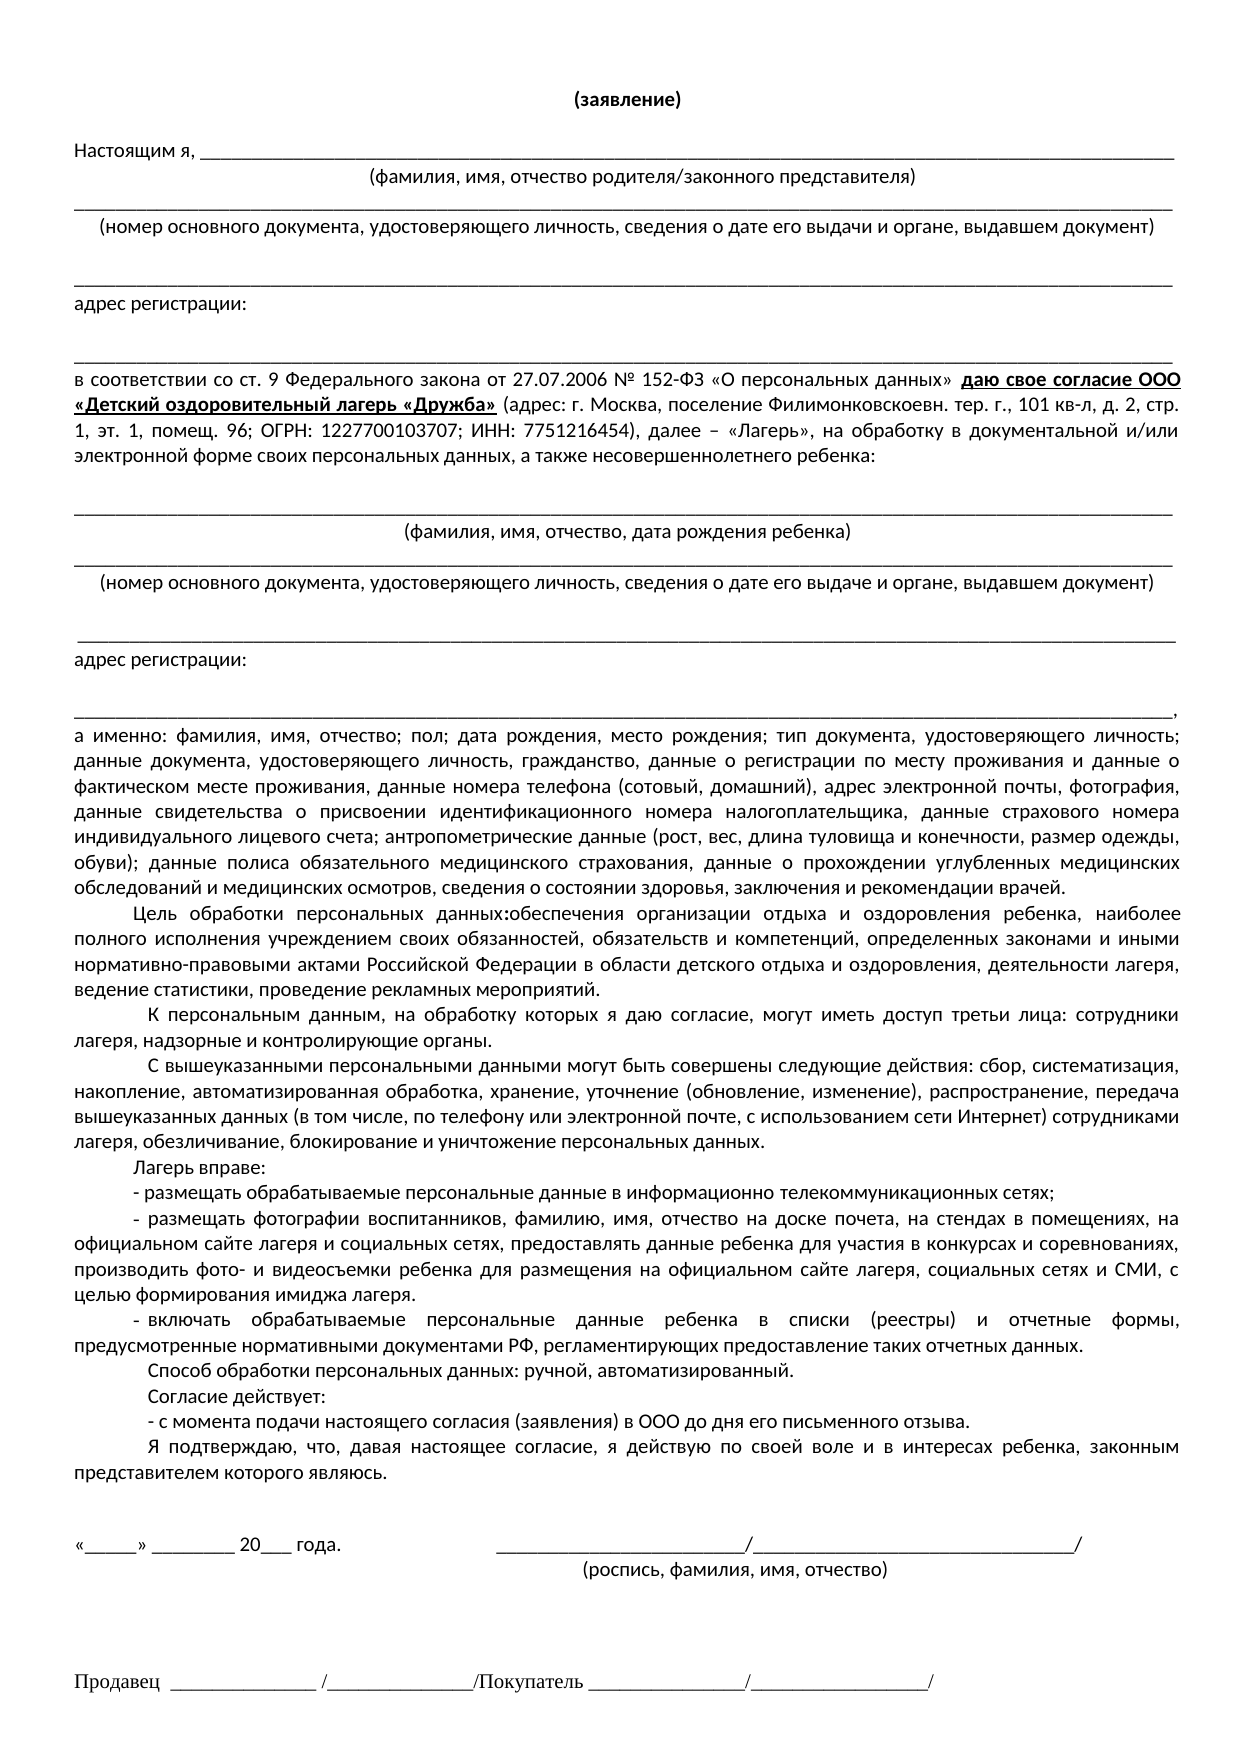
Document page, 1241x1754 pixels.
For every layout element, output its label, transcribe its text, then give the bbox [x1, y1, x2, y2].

text - размещать обрабатываемые персональные данные в информационно телекоммуникационных сетях; [74, 1179, 1181, 1205]
text (фамилия, имя, отчество, дата рождения ребенка) [74, 519, 1181, 544]
text С вышеуказанными персональными данными могут быть совершены следующие действия: сбор, систематизация, накопление, автоматизированная обработка, хранение, уточнение (обновление, изменение), распространение, передача вышеуказанных данных (в том числе, по телефону или электронной почте, с использованием сети Интернет) сотрудниками лагеря, обезличивание, блокирование и уничтожение персональных данных. [74, 1052, 1181, 1154]
text «_____» ________ 20___ года. ________________________/_______________________________/ [74, 1531, 1181, 1556]
text __________________________________________________________________________________________________________ [74, 264, 1181, 290]
text а именно: фамилия, имя, отчество; пол; дата рождения, место рождения; тип документа, удостоверяющего личность; данные документа, удостоверяющего личность, гражданство, данные о регистрации по месту проживания и данные о фактическом месте проживания, данные номера телефона (сотовый, домашний), адрес электронной почты, фотография, данные свидетельства о присвоении идентификационного номера налогоплательщика, данные страхового номера индивидуального лицевого счета; антропометрические данные (рост, вес, длина туловища и конечности, размер одежды, обуви); данные полиса обязательного медицинского страхования, данные о прохождении углубленных медицинских обследований и медицинских осмотров, сведения о состоянии здоровья, заключения и рекомендации врачей. [74, 722, 1181, 900]
text К персональным данным, на обработку которых я даю согласие, могут иметь доступ третьи лица: сотрудники лагеря, надзорные и контролирующие органы. [74, 1002, 1181, 1052]
text (заявление) [74, 87, 1181, 112]
text __________________________________________________________________________________________________________ [74, 620, 1181, 646]
text в соответствии со ст. 9 Федерального закона от 27.07.2006 № 152-ФЗ «О персональных данных» даю свое согласие ООО «Детский оздоровительный лагерь «Дружба» (адрес: г. Москва, поселение Филимонковскоевн. тер. г., 101 кв-л, д. 2, стр. 1, эт. 1, помещ. 96; ОГРН: 1227700103707; ИНН: 7751216454), далее – «Лагерь», на обработку в документальной и/или электронной форме своих персональных данных, а также несовершеннолетнего ребенка: [74, 366, 1181, 468]
list размещать фотографии воспитанников, фамилию, имя, отчество на доске почета, на стендах в помещениях, на официальном сайте лагеря и социальных сетях, предоставлять данные ребенка для участия в конкурсах и соревнованиях, производить фото- и видеосъемки ребенка для размещения на официальном сайте лагеря, социальных сетях и СМИ, с целью формирования имиджа лагеря. [74, 1205, 1181, 1307]
text Настоящим я, ______________________________________________________________________________________________ [74, 137, 1181, 163]
text __________________________________________________________________________________________________________ [74, 341, 1181, 366]
text Цель обработки персональных данных:обеспечения организации отдыха и оздоровления ребенка, наиболее полного исполнения учреждением своих обязанностей, обязательств и компетенций, определенных законами и иными нормативно-правовыми актами Российской Федерации в области детского отдыха и оздоровления, деятельности лагеря, ведение статистики, проведение рекламных мероприятий. [74, 900, 1181, 1002]
text адрес регистрации: [74, 646, 1181, 671]
text __________________________________________________________________________________________________________ [74, 493, 1181, 519]
text Согласие действует: [74, 1383, 1181, 1408]
text __________________________________________________________________________________________________________, [74, 697, 1181, 722]
text адрес регистрации: [74, 290, 1181, 315]
text (номер основного документа, удостоверяющего личность, сведения о дате его выдачи и органе, выдавшем документ) [74, 214, 1181, 239]
list включать обрабатываемые персональные данные ребенка в списки (реестры) и отчетные формы, предусмотренные нормативными документами РФ, регламентирующих предоставление таких отчетных данных. [74, 1307, 1181, 1357]
text Способ обработки персональных данных: ручной, автоматизированный. [74, 1357, 1181, 1383]
text (номер основного документа, удостоверяющего личность, сведения о дате его выдаче и органе, выдавшем документ) [74, 569, 1181, 595]
text Я подтверждаю, что, давая настоящее согласие, я действую по своей воле и в интересах ребенка, законным представителем которого являюсь. [74, 1434, 1181, 1484]
text Лагерь вправе: [74, 1154, 1181, 1179]
text (фамилия, имя, отчество родителя/законного представителя) [74, 163, 1181, 188]
text (роспись, фамилия, имя, отчество) [74, 1556, 1181, 1582]
text __________________________________________________________________________________________________________ [74, 544, 1181, 569]
text __________________________________________________________________________________________________________ [74, 188, 1181, 214]
text - с момента подачи настоящего согласия (заявления) в ООО до дня его письменного отзыва. [74, 1408, 1181, 1434]
